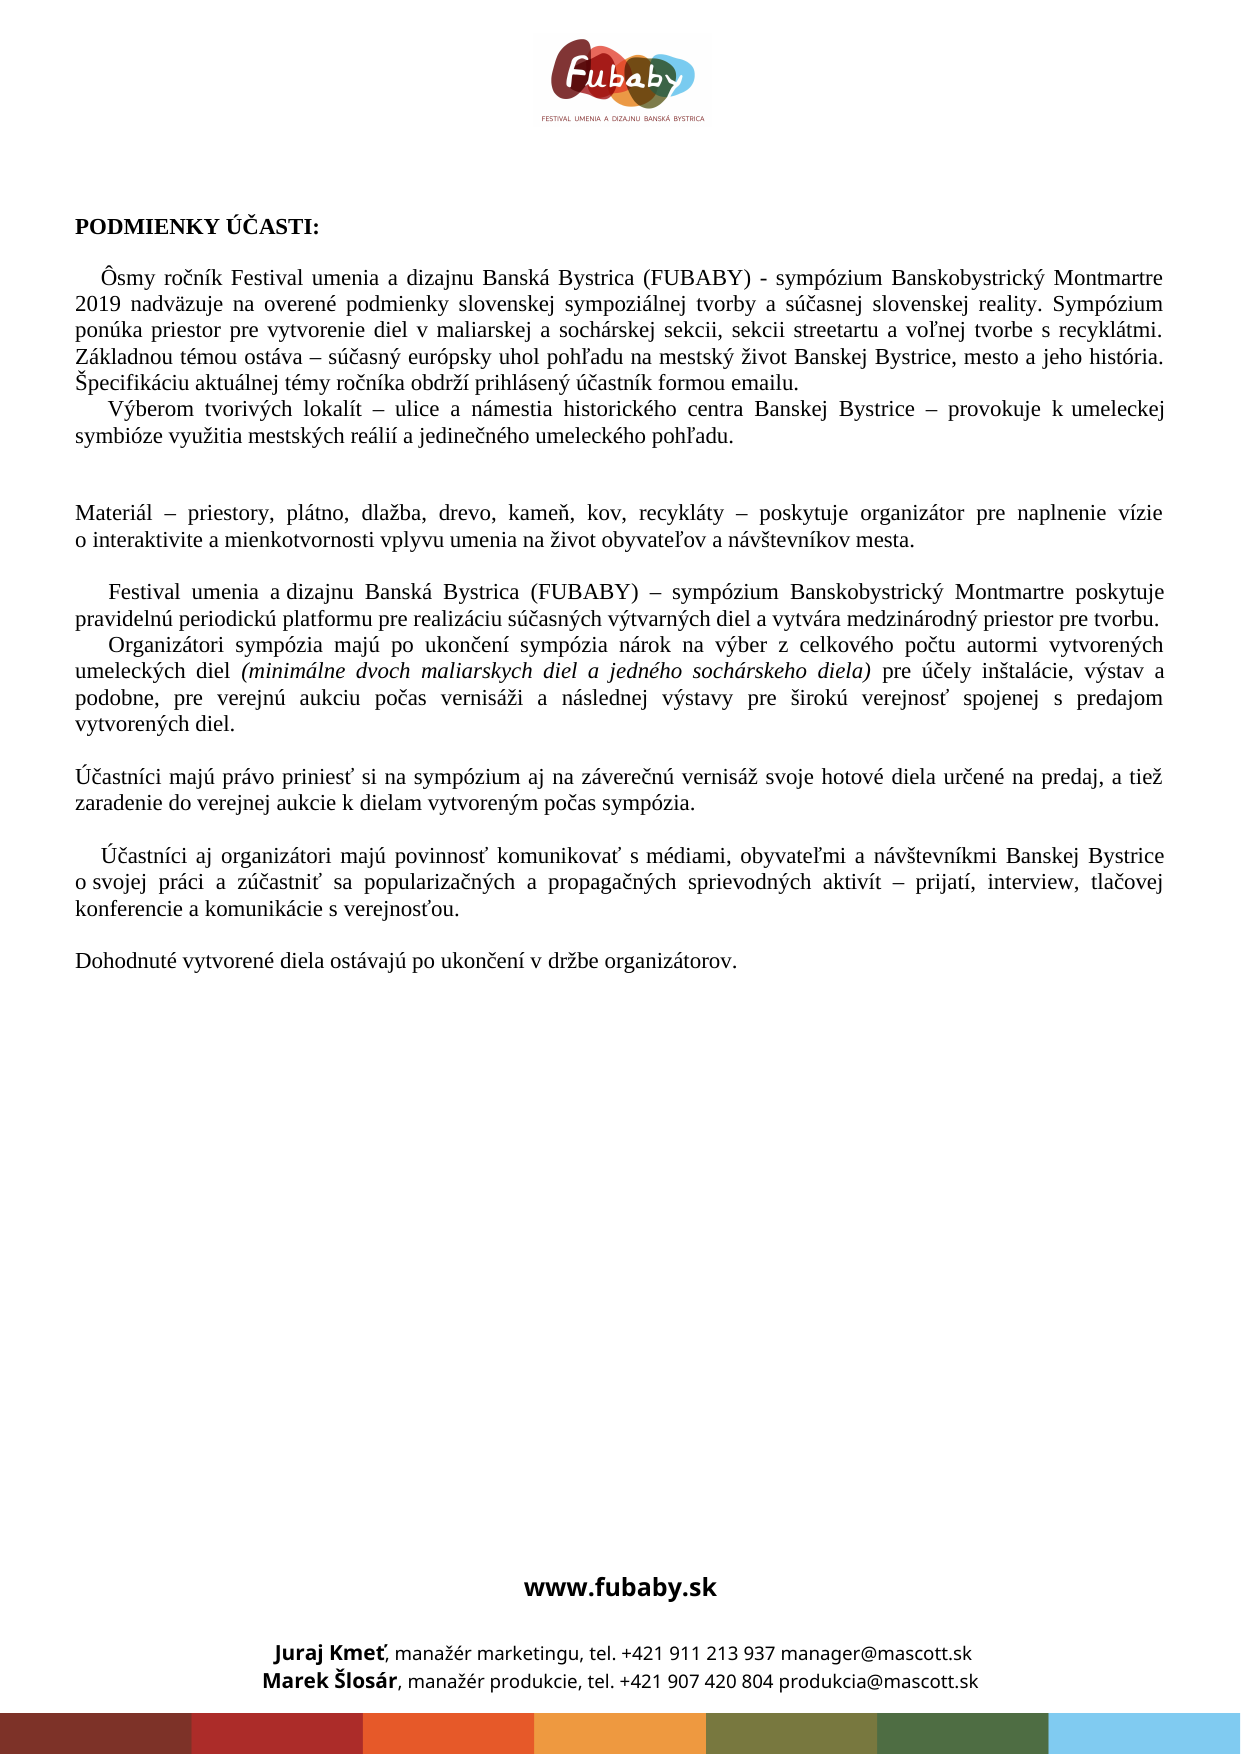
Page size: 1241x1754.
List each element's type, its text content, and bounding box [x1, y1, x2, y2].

text Festival umenia a dizajnu Banská Bystrica (FUBABY) – sympózium Banskobystrický Montmartre poskytuje pravidelnú periodickú platformu pre realizáciu súčasných výtvarných diel a vytvára medzinárodný priestor pre tvorbu. [75, 578, 1165, 631]
text Materiál – priestory, plátno, dlažba, drevo, kameň, kov, recykláty – poskytuje organizátor pre naplnenie vízie o interaktivite a mienkotvornosti vplyvu umenia na život obyvateľov a návštevníkov mesta. [75, 499, 1165, 552]
text Ôsmy ročník Festival umenia a dizajnu Banská Bystrica (FUBABY) - sympózium Banskobystrický Montmartre 2019 nadväzuje na overené podmienky slovenskej sympoziálnej tvorby a súčasnej slovenskej reality. Sympózium ponúka priestor pre vytvorenie diel v maliarskej a sochárskej sekcii, sekcii streetartu a voľnej tvorbe s recyklátmi. Základnou témou ostáva – súčasný európsky uhol pohľadu na mestský život Banskej Bystrice, mesto a jeho história. Špecifikáciu aktuálnej témy ročníka obdrží prihlásený účastník formou emailu. [75, 264, 1165, 396]
text Účastníci majú právo priniesť si na sympózium aj na záverečnú vernisáž svoje hotové diela určené na predaj, a tiež zaradenie do verejnej aukcie k dielam vytvoreným počas sympózia. [75, 763, 1165, 816]
text Účastníci aj organizátori majú povinnosť komunikovať s médiami, obyvateľmi a návštevníkmi Banskej Bystrice o svojej práci a zúčastniť sa popularizačných a propagačných sprievodných aktivít – prijatí, interview, tlačovej konferencie a komunikácie s verejnosťou. [75, 842, 1165, 921]
text Organizátori sympózia majú po ukončení sympózia nárok na výber z celkového počtu autormi vytvorených umeleckých diel (minimálne dvoch maliarskych diel a jedného sochárskeho diela) pre účely inštalácie, výstav a podobne, pre verejnú aukciu počas vernisáži a následnej výstavy pre širokú verejnosť spojenej s predajom vytvorených diel. [75, 631, 1165, 736]
picture [0, 1713, 1241, 1754]
text Dohodnuté vytvorené diela ostávajú po ukončení v držbe organizátorov. [75, 947, 1165, 974]
text Výberom tvorivých lokalít – ulice a námestia historického centra Banskej Bystrice – provokuje k umeleckej symbióze využitia mestských reálií a jedinečného umeleckého pohľadu. [75, 396, 1165, 448]
picture [533, 33, 713, 127]
text PODMIENKY ÚČASTI: [75, 213, 1165, 239]
